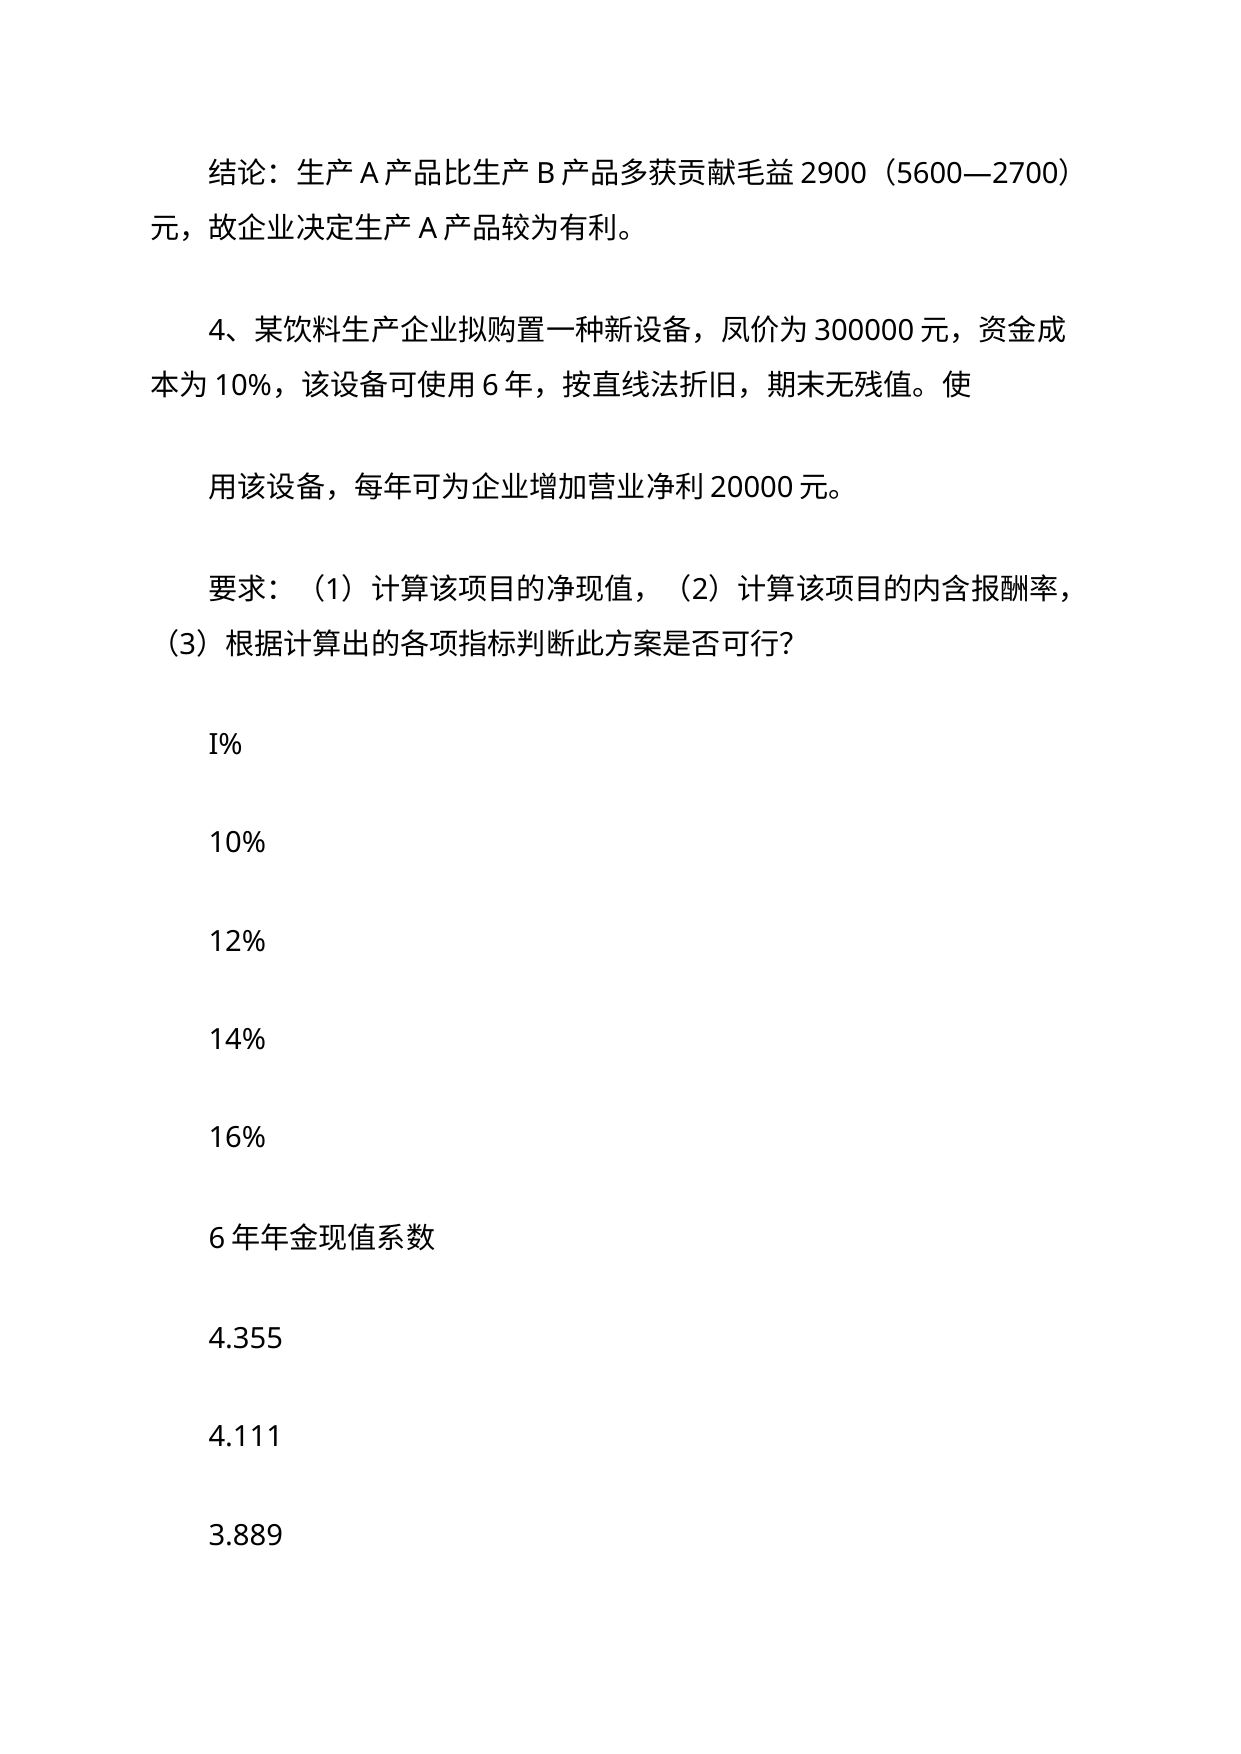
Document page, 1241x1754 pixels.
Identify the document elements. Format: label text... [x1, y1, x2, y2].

text 14% [150, 1018, 1090, 1058]
text 要求：（1）计算该项目的净现值，（2）计算该项目的内含报酬率，（3）根据计算出的各项指标判断此方案是否可行？ [150, 566, 1090, 663]
text 用该设备，每年可为企业增加营业净利20000元。 [150, 464, 1090, 506]
text I% [150, 723, 1090, 763]
text 4.355 [150, 1317, 1090, 1357]
text 4、某饮料生产企业拟购置一种新设备，凤价为300000元，资金成本为10%，该设备可使用6年，按直线法折旧，期末无残值。使 [150, 307, 1090, 404]
text 16% [150, 1117, 1090, 1156]
text 结论：生产A产品比生产B产品多获贡献毛益2900（5600—2700）元，故企业决定生产A产品较为有利。 [150, 150, 1090, 247]
text 10% [150, 821, 1090, 861]
text 3.889 [150, 1514, 1090, 1554]
text 6年年金现值系数 [150, 1215, 1090, 1257]
text 12% [150, 920, 1090, 959]
text 4.111 [150, 1416, 1090, 1455]
